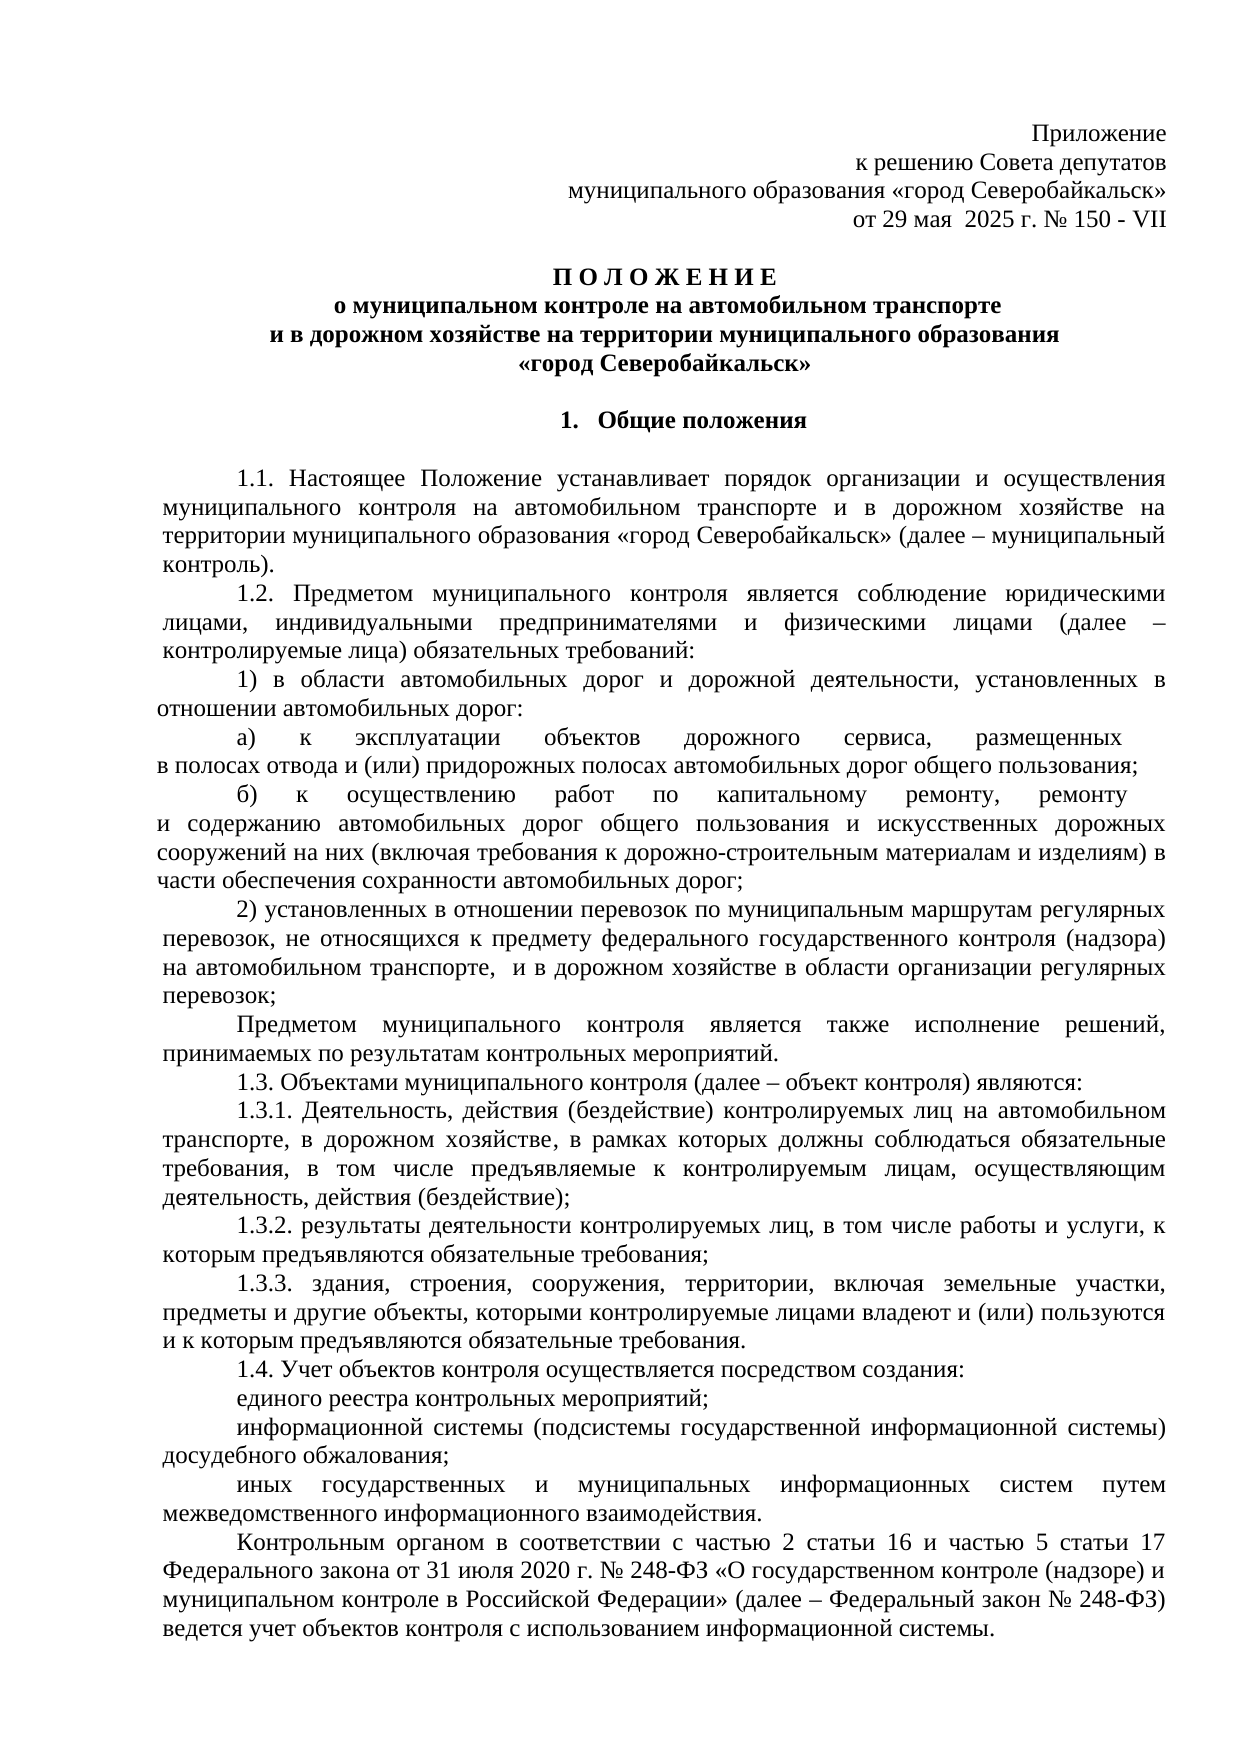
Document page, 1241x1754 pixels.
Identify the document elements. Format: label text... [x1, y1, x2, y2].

text единого реестра контрольных мероприятий; [162, 1383, 1167, 1412]
text 1.1. Настоящее Положение устанавливает порядок организации и осуществления муниципального контроля на автомобильном транспорте и в дорожном хозяйстве на территории муниципального образования «город Северобайкальск» (далее – муниципальный контроль). [162, 463, 1167, 578]
text от 29 мая 2025 г. № 150 - VII [752, 204, 1167, 233]
text «город Северобайкальск» [162, 348, 1167, 377]
text иных государственных и муниципальных информационных систем путем межведомственного информационного взаимодействия. [162, 1469, 1167, 1527]
text к решению Совета депутатов [752, 147, 1167, 176]
list Общие положения [200, 406, 1167, 434]
text 2) установленных в отношении перевозок по муниципальным маршрутам регулярных перевозок, не относящихся к предмету федерального государственного контроля (надзора) на автомобильном транспорте, и в дорожном хозяйстве в области организации регулярных перевозок; [162, 894, 1167, 1009]
text П О Л О Ж Е Н И Е [162, 262, 1167, 291]
text 1.3.3. здания, строения, сооружения, территории, включая земельные участки, предметы и другие объекты, которыми контролируемые лицами владеют и (или) пользуются и к которым предъявляются обязательные требования. [162, 1268, 1167, 1354]
text 1.3. Объектами муниципального контроля (далее – объект контроля) являются: [162, 1067, 1167, 1096]
text о муниципальном контроле на автомобильном транспорте [162, 291, 1167, 319]
text Предметом муниципального контроля является также исполнение решений, принимаемых по результатам контрольных мероприятий. [162, 1009, 1167, 1067]
text 1.2. Предметом муниципального контроля является соблюдение юридическими лицами, индивидуальными предпринимателями и физическими лицами (далее – контролируемые лица) обязательных требований: [162, 578, 1167, 664]
text 1) в области автомобильных дорог и дорожной деятельности, установленных в отношении автомобильных дорог: [157, 664, 1167, 722]
text информационной системы (подсистемы государственной информационной системы) досудебного обжалования; [162, 1412, 1167, 1469]
text 1.4. Учет объектов контроля осуществляется посредством создания: [162, 1354, 1167, 1383]
text Приложение [752, 118, 1167, 147]
text Контрольным органом в соответствии с частью 2 статьи 16 и частью 5 статьи 17 Федерального закона от 31 июля 2020 г. № 248-ФЗ «О государственном контроле (надзоре) и муниципальном контроле в Российской Федерации» (далее – Федеральный закон № 248-ФЗ) ведется учет объектов контроля с использованием информационной системы. [162, 1527, 1167, 1642]
text 1.3.2. результаты деятельности контролируемых лиц, в том числе работы и услуги, к которым предъявляются обязательные требования; [162, 1211, 1167, 1268]
text б) к осуществлению работ по капитальному ремонту, ремонту и содержанию автомобильных дорог общего пользования и искусственных дорожных сооружений на них (включая требования к дорожно-строительным материалам и изделиям) в части обеспечения сохранности автомобильных дорог; [157, 779, 1167, 894]
text и в дорожном хозяйстве на территории муниципального образования [162, 319, 1167, 348]
text 1.3.1. Деятельность, действия (бездействие) контролируемых лиц на автомобильном транспорте, в дорожном хозяйстве, в рамках которых должны соблюдаться обязательные требования, в том числе предъявляемые к контролируемым лицам, осуществляющим деятельность, действия (бездействие); [162, 1096, 1167, 1211]
text а) к эксплуатации объектов дорожного сервиса, размещенных в полосах отвода и (или) придорожных полосах автомобильных дорог общего пользования; [157, 722, 1167, 779]
text муниципального образования «город Северобайкальск» [162, 176, 1167, 204]
